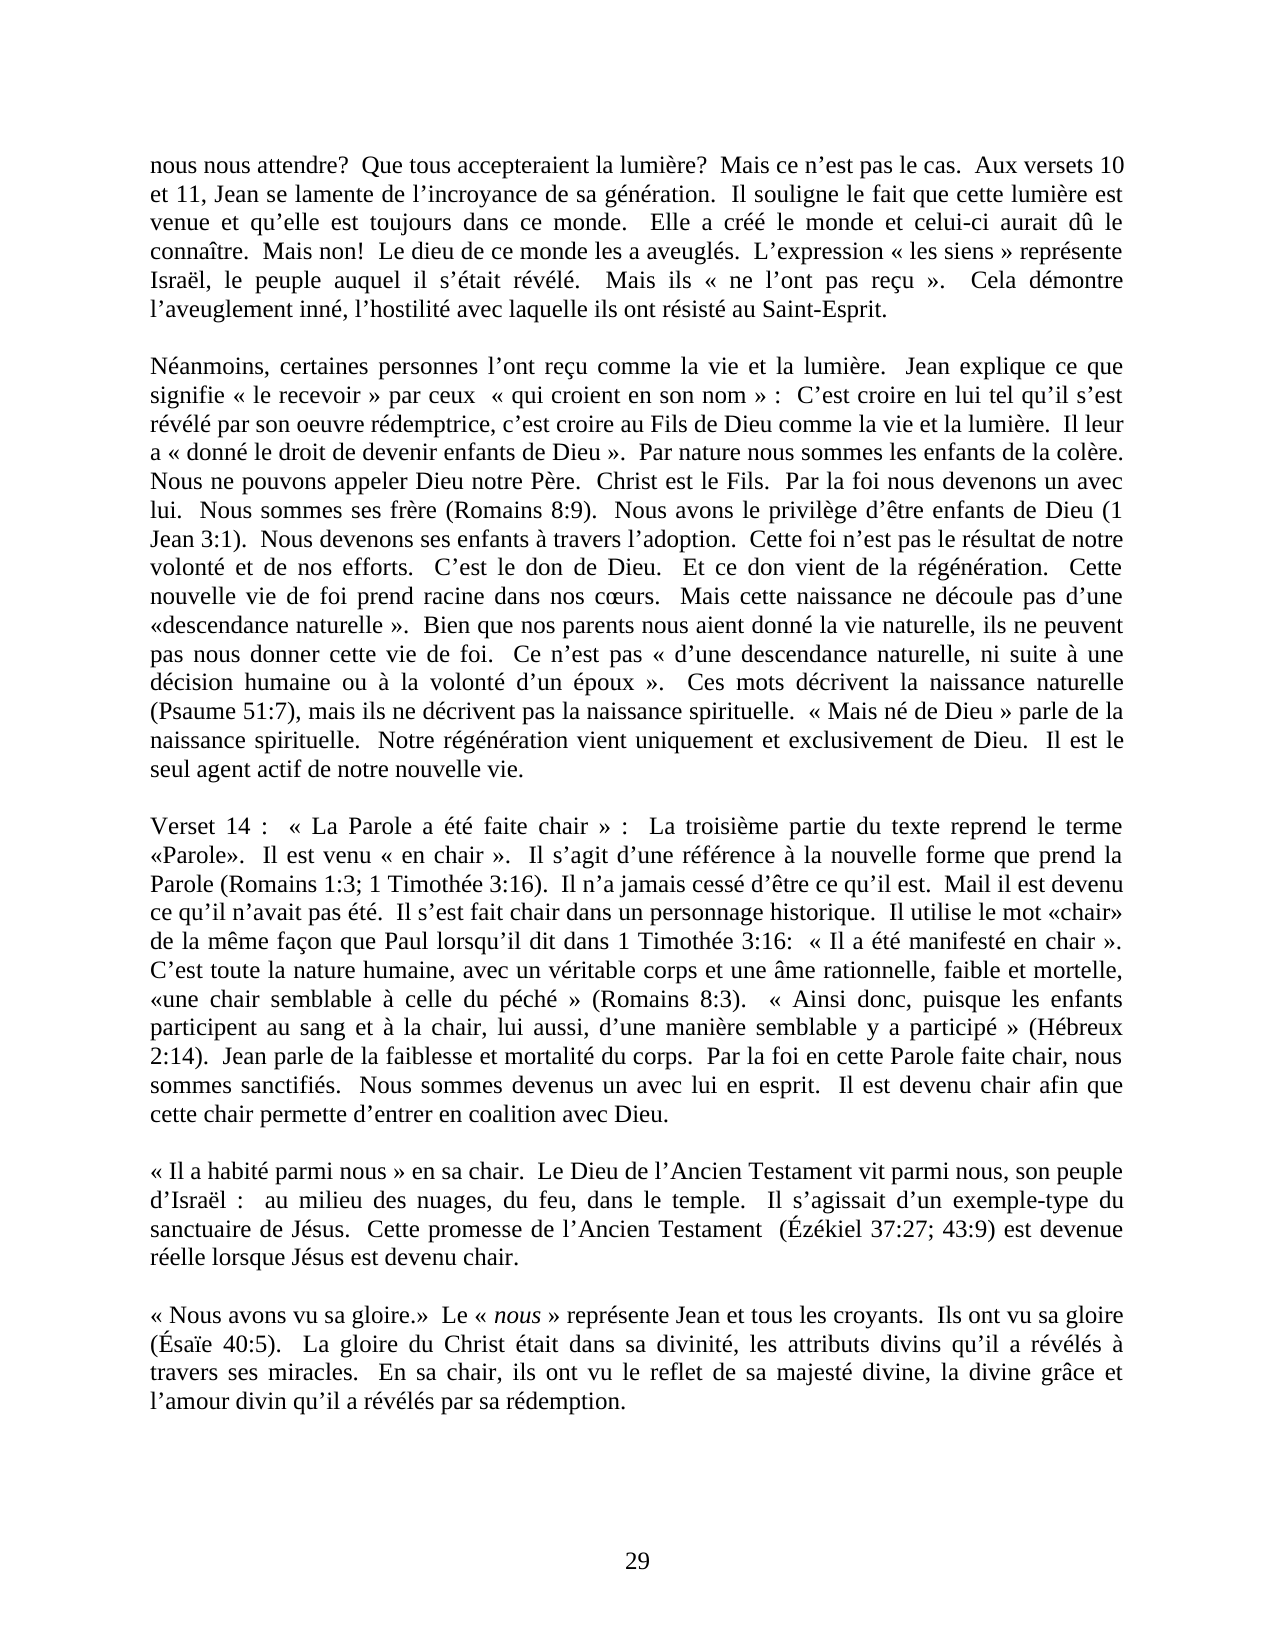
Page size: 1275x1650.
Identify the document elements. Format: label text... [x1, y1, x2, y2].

text « Il a habité parmi nous » en sa chair. Le Dieu de l’Ancien Testament vit parmi nous, son peuple d’Israël : au milieu des nuages, du feu, dans le temple. Il s’agissait d’un exemple-type du sanctuaire de Jésus. Cette promesse de l’Ancien Testament (Ézékiel 37:27; 43:9) est devenue réelle lorsque Jésus est devenu chair. [150, 1156, 1125, 1271]
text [150, 150, 1125, 322]
text « Nous avons vu sa gloire.» Le « nous » représente Jean et tous les croyants. Ils ont vu sa gloire (Ésaïe 40:5). La gloire du Christ était dans sa divinité, les attributs divins qu’il a révélés à travers ses miracles. En sa chair, ils ont vu le reflet de sa majesté divine, la divine grâce et l’amour divin qu’il a révélés par sa rédemption. [150, 1300, 1125, 1415]
text Verset 14 : « La Parole a été faite chair » : La troisième partie du texte reprend le terme «Parole». Il est venu « en chair ». Il s’agit d’une référence à la nouvelle forme que prend la Parole (Romains 1:3; 1 Timothée 3:16). Il n’a jamais cessé d’être ce qu’il est. Mail il est devenu ce qu’il n’avait pas été. Il s’est fait chair dans un personnage historique. Il utilise le mot «chair» de la même façon que Paul lorsqu’il dit dans 1 Timothée 3:16: « Il a été manifesté en chair ». C’est toute la nature humaine, avec un véritable corps et une âme rationnelle, faible et mortelle, «une chair semblable à celle du péché » (Romains 8:3). « Ainsi donc, puisque les enfants participent au sang et à la chair, lui aussi, d’une manière semblable y a participé » (Hébreux 2:14). Jean parle de la faiblesse et mortalité du corps. Par la foi en cette Parole faite chair, nous sommes sanctifiés. Nous sommes devenus un avec lui en esprit. Il est devenu chair afin que cette chair permette d’entrer en coalition avec Dieu. [150, 811, 1125, 1127]
text Néanmoins, certaines personnes l’ont reçu comme la vie et la lumière. Jean explique ce que signifie « le recevoir » par ceux « qui croient en son nom » : C’est croire en lui tel qu’il s’est révélé par son oeuvre rédemptrice, c’est croire au Fils de Dieu comme la vie et la lumière. Il leur a « donné le droit de devenir enfants de Dieu ». Par nature nous sommes les enfants de la colère. Nous ne pouvons appeler Dieu notre Père. Christ est le Fils. Par la foi nous devenons un avec lui. Nous sommes ses frère (Romains 8:9). Nous avons le privilège d’être enfants de Dieu (1 Jean 3:1). Nous devenons ses enfants à travers l’adoption. Cette foi n’est pas le résultat de notre volonté et de nos efforts. C’est le don de Dieu. Et ce don vient de la régénération. Cette nouvelle vie de foi prend racine dans nos cœurs. Mais cette naissance ne découle pas d’une «descendance naturelle ». Bien que nos parents nous aient donné la vie naturelle, ils ne peuvent pas nous donner cette vie de foi. Ce n’est pas « d’une descendance naturelle, ni suite à une décision humaine ou à la volonté d’un époux ». Ces mots décrivent la naissance naturelle (Psaume 51:7), mais ils ne décrivent pas la naissance spirituelle. « Mais né de Dieu » parle de la naissance spirituelle. Notre régénération vient uniquement et exclusivement de Dieu. Il est le seul agent actif de notre nouvelle vie. [150, 351, 1125, 782]
